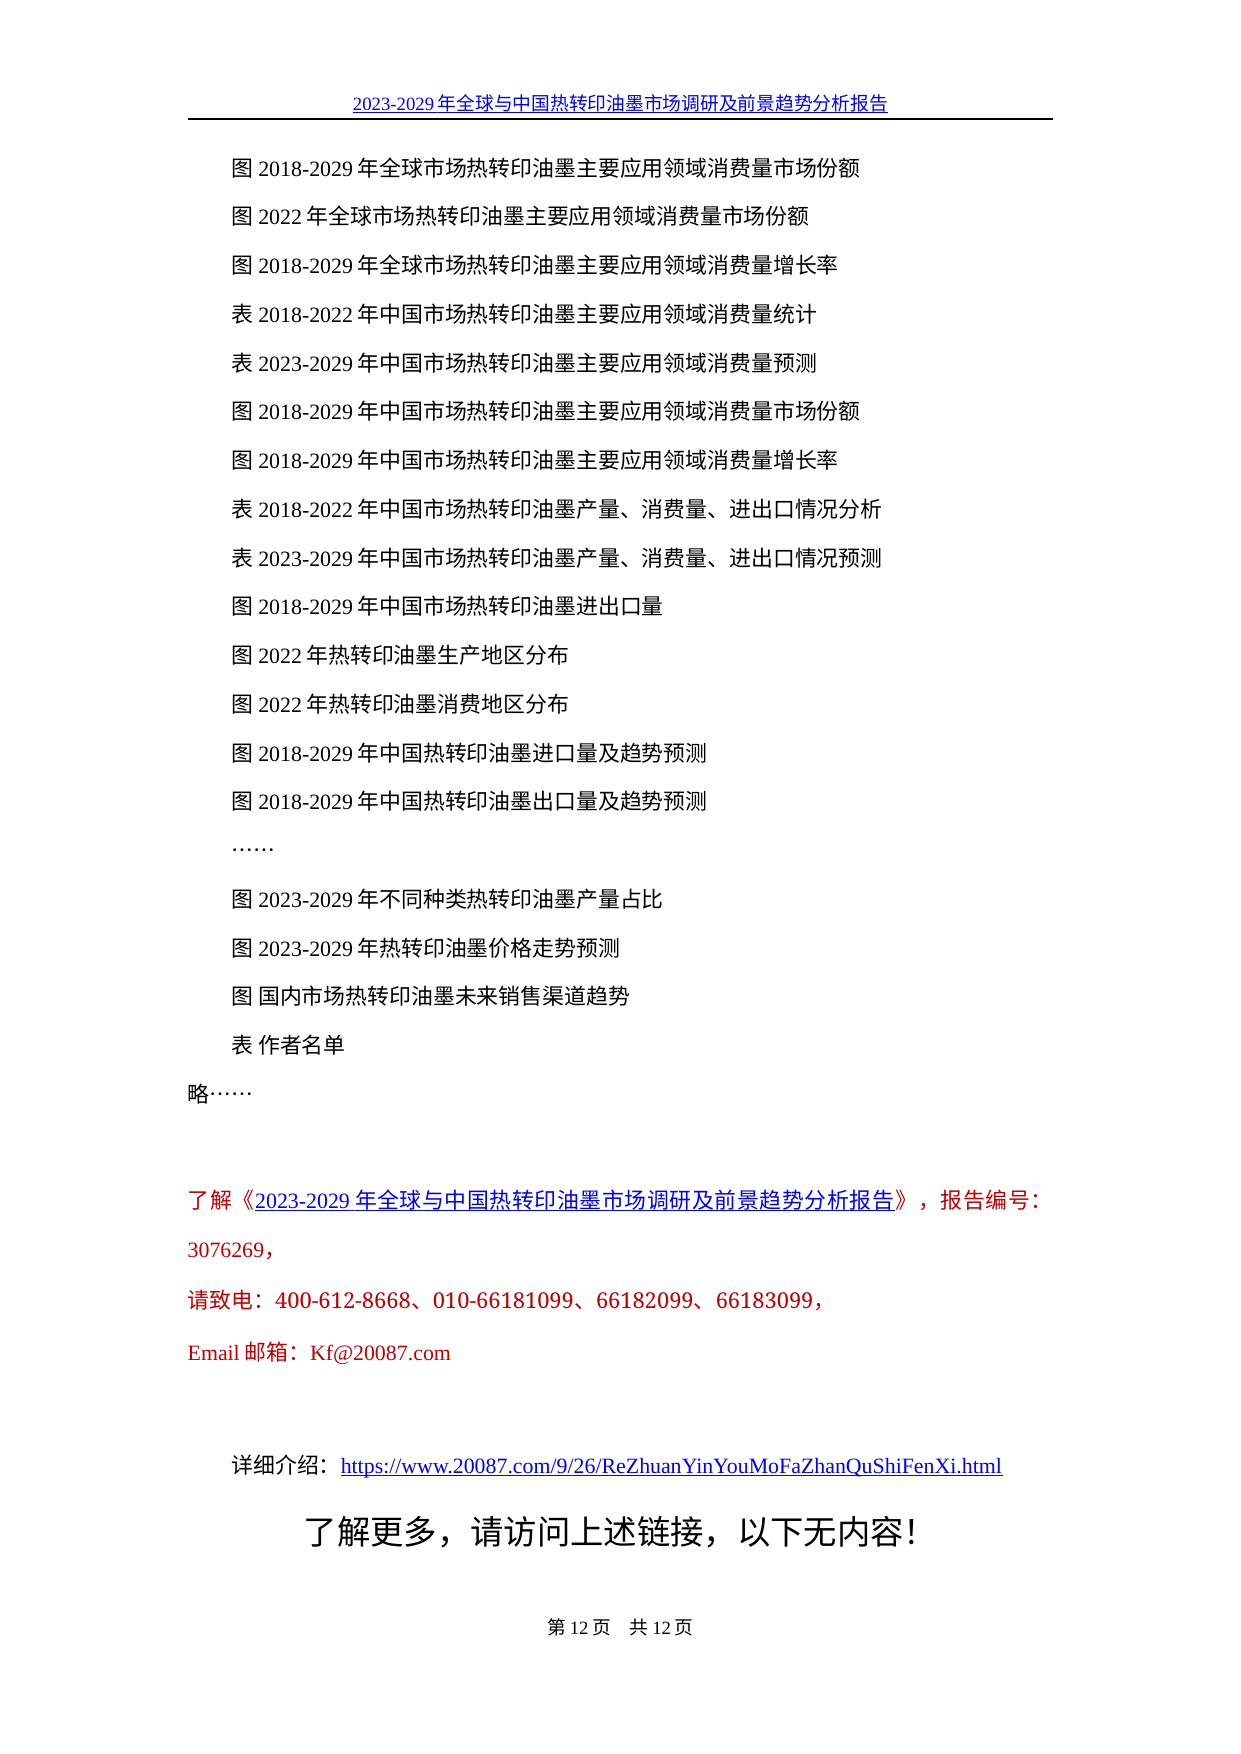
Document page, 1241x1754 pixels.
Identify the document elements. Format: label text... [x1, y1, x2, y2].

title 了解更多，请访问上述链接，以下无内容！ [187, 1498, 1053, 1563]
text 了解《2023-2029年全球与中国热转印油墨市场调研及前景趋势分析报告》，报告编号：3076269， [187, 1183, 1053, 1264]
text 请致电：400-612-8668、010-66181099、66182099、66183099， [187, 1283, 1053, 1316]
text Email邮箱：Kf@20087.com [187, 1335, 1053, 1367]
text 详细介绍：https://www.20087.com/9/26/ReZhuanYinYouMoFaZhanQuShiFenXi.html [187, 1448, 1053, 1480]
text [187, 150, 1053, 1109]
